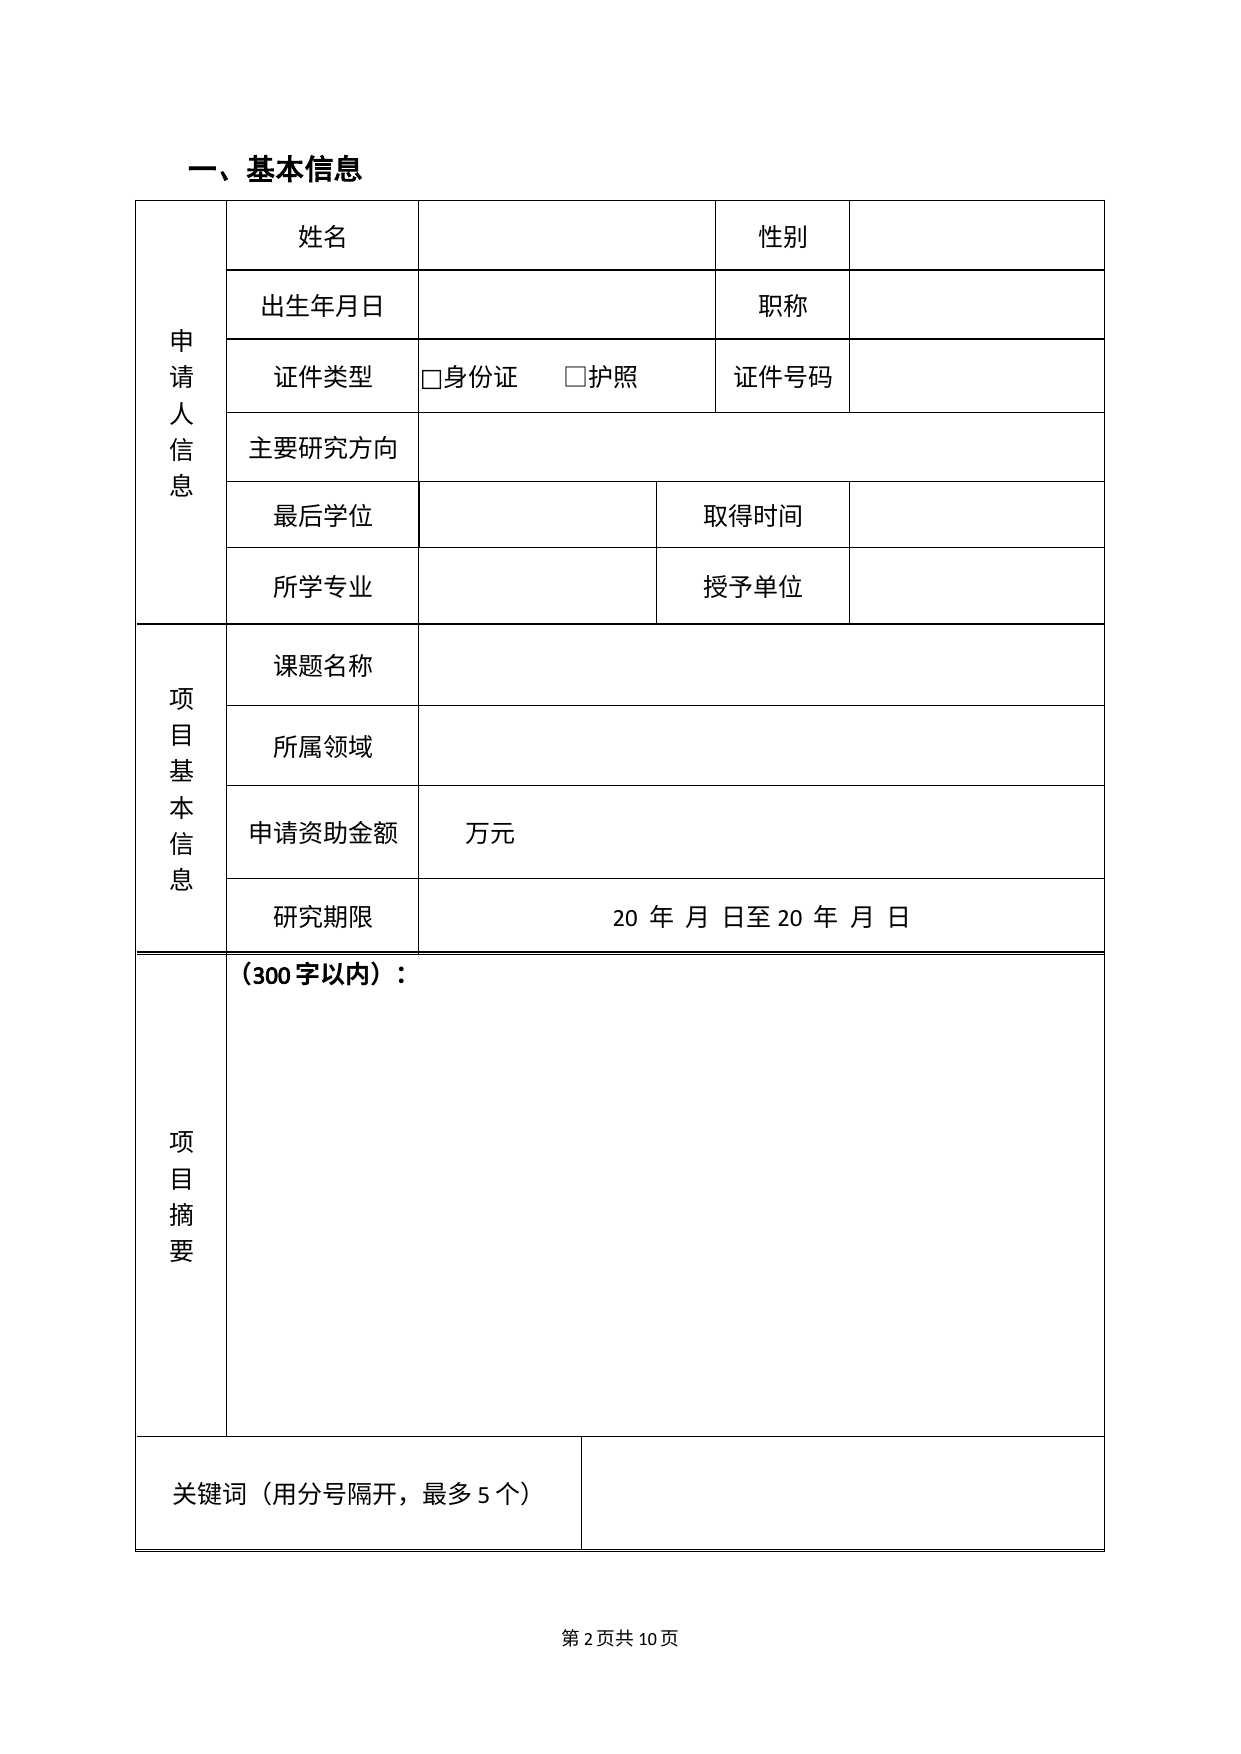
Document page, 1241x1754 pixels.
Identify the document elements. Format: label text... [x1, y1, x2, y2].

table_cell [419, 548, 656, 623]
table_cell [419, 413, 1104, 481]
table_cell 所属领域 [227, 706, 418, 785]
table_cell 授予单位 [657, 548, 849, 623]
table_cell 职称 [716, 271, 849, 338]
table_cell 课题名称 [227, 625, 418, 705]
table_cell 取得时间 [657, 482, 849, 547]
table_cell [419, 271, 715, 338]
table_cell □身份证 □护照 [419, 340, 715, 412]
table_cell [419, 706, 1104, 785]
table_cell 证件号码 [716, 340, 849, 412]
table_cell [850, 340, 1104, 412]
table_cell 证件类型 [227, 340, 418, 412]
table_cell 主要研究方向 [227, 413, 418, 481]
table_cell 项 目 基 本 信 息 [136, 624, 226, 951]
table_header [419, 201, 715, 269]
text 一、基本信息 [187, 150, 1053, 183]
table_cell （300字以内）： [227, 955, 1104, 1436]
table_cell [582, 1437, 1104, 1549]
table_cell [850, 548, 1104, 623]
table_cell 关键词（用分号隔开，最多5个） [136, 1437, 581, 1549]
table_cell 申请资助金额 [227, 786, 418, 878]
table_cell 研究期限 [227, 879, 418, 951]
table_header 性别 [716, 201, 849, 269]
table_cell [850, 482, 1104, 547]
table_cell 所学专业 [227, 548, 418, 623]
table_cell [419, 625, 1104, 705]
table_cell 出生年月日 [227, 271, 418, 338]
table_cell [850, 271, 1104, 338]
table_cell 20 年 月 日至 20 年 月 日 [419, 879, 1104, 951]
table_header 申 请 人 信 息 [136, 201, 226, 623]
table_cell 项 目 摘 要 [136, 955, 226, 1436]
table_cell 最后学位 [227, 482, 418, 547]
table_cell [420, 482, 656, 547]
table_header 姓名 [227, 201, 418, 269]
table_cell 万元 [419, 786, 1104, 878]
table_header [850, 201, 1104, 269]
